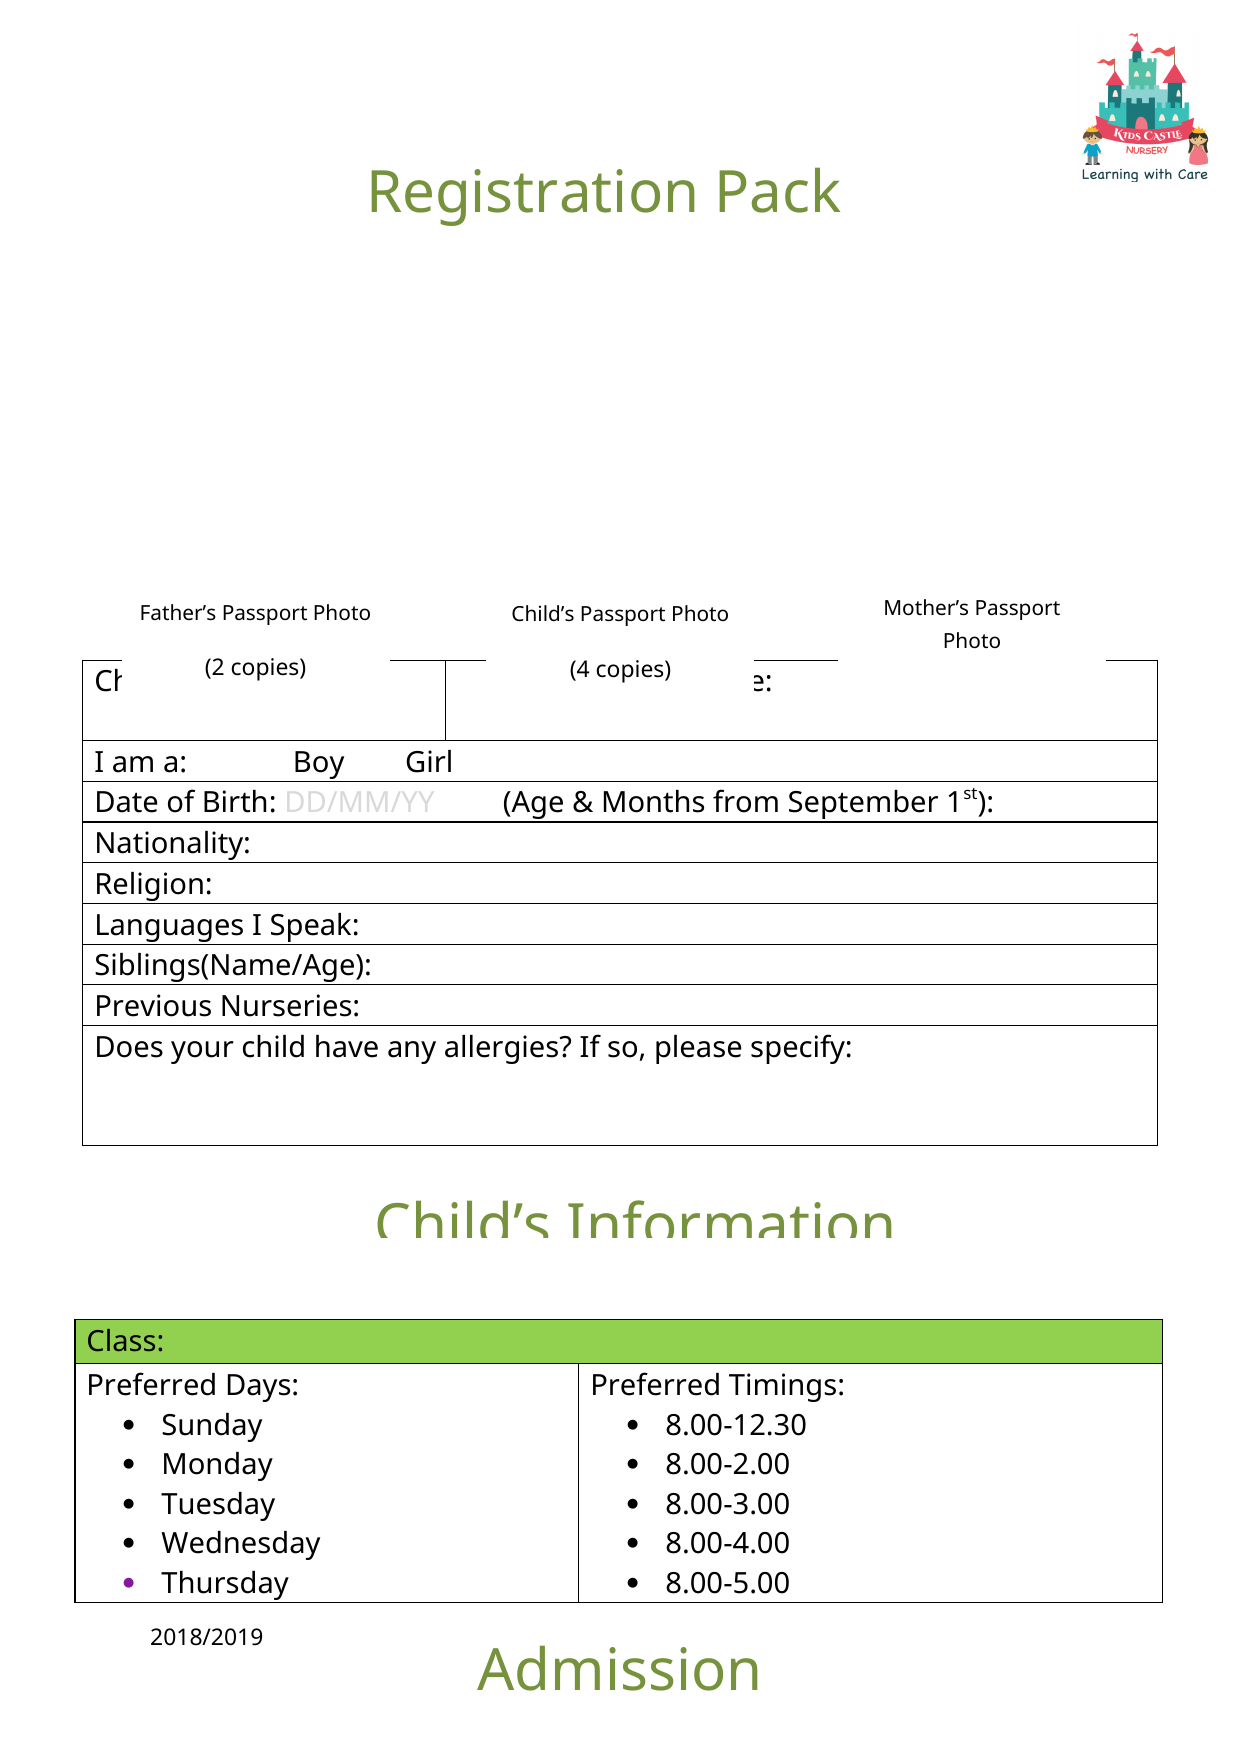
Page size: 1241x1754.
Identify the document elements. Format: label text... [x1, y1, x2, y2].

table_cell I am a: Boy Girl [83, 741, 1157, 781]
table_cell Previous Nurseries: [83, 985, 1157, 1025]
table_cell Languages I Speak: [83, 904, 1157, 943]
table_cell Preferred Days: Sunday Monday Tuesday Wednesday Thursday [76, 1364, 578, 1602]
table_header Child’s First Name: [83, 661, 445, 740]
table_cell Preferred Timings: 8.00-12.30 8.00-2.00 8.00-3.00 8.00-4.00 8.00-5.00 8.00-6.00 1.00-4.00 1.00-6.00 [579, 1364, 1162, 1602]
table_cell Nationality: [83, 823, 1157, 862]
table_header Child’s Family Name: [446, 661, 1157, 740]
table_cell Religion: [83, 863, 1157, 903]
table_header Class: [76, 1320, 1162, 1363]
table_cell Date of Birth: DD/MM/YY (Age & Months from September 1st): [83, 782, 1157, 821]
table_cell Does your child have any allergies? If so, please specify: [83, 1026, 1157, 1145]
picture [1075, 25, 1216, 182]
table_cell Siblings(Name/Age): [83, 945, 1157, 984]
text Registration Pack [150, 150, 1090, 229]
